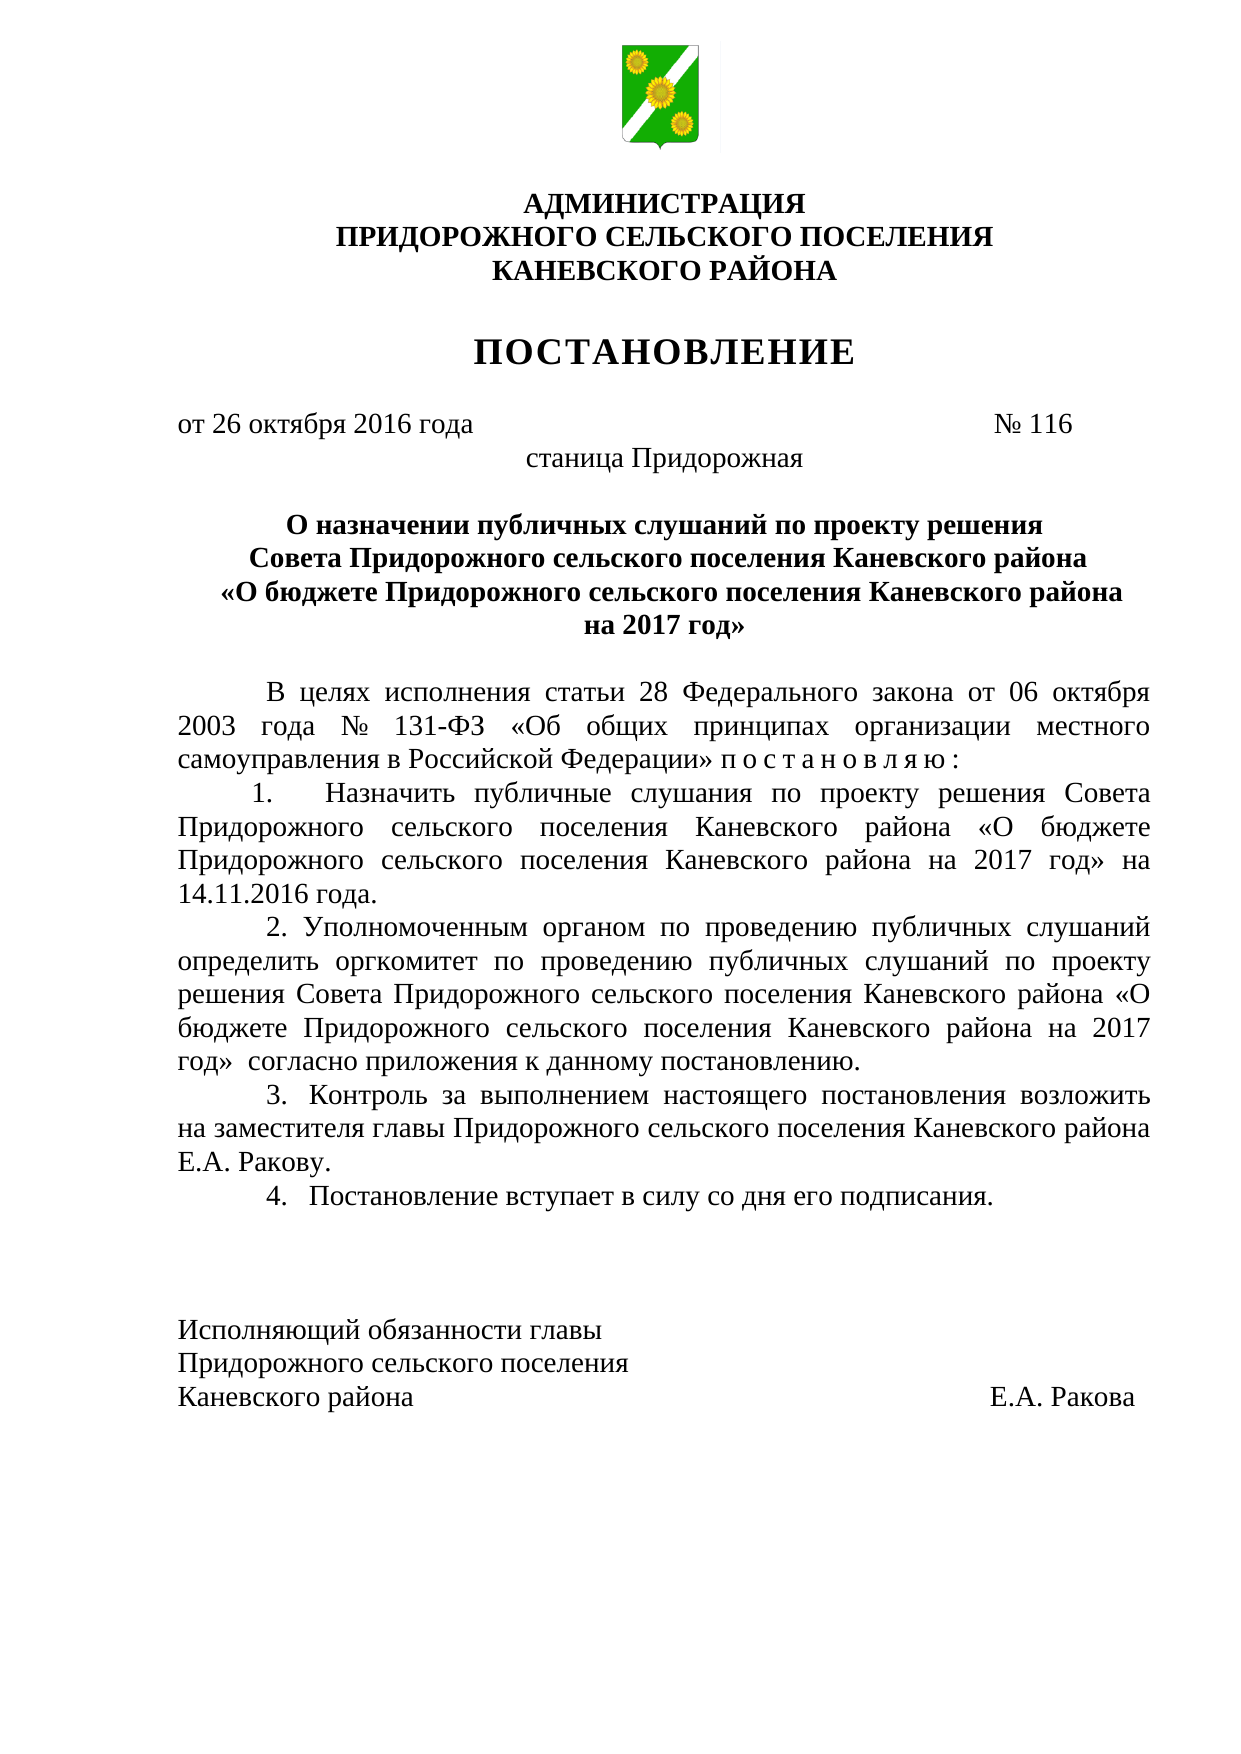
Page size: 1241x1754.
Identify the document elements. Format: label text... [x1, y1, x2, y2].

text Исполняющий обязанности главы [177, 1312, 1152, 1345]
text от 26 октября 2016 года № 116 [177, 406, 1152, 440]
text 3. Контроль за выполнением настоящего постановления возложить на заместителя главы Придорожного сельского поселения Каневского района Е.А. Ракову. [177, 1077, 1152, 1178]
text Каневского района Е.А. Ракова [177, 1379, 1152, 1412]
text О назначении публичных слушаний по проекту решения [177, 507, 1152, 540]
text постановление [177, 329, 1152, 373]
text 2. Уполномоченным органом по проведению публичных слушаний определить оргкомитет по проведению публичных слушаний по проекту решения Совета Придорожного сельского поселения Каневского района «О бюджете Придорожного сельского поселения Каневского района на 2017 год» согласно приложения к данному постановлению. [177, 909, 1152, 1077]
text АДМИНИСТРАЦИЯ [177, 186, 1152, 219]
text «О бюджете Придорожного сельского поселения Каневского района [177, 574, 1152, 607]
text 4. Постановление вступает в силу со дня его подписания. [177, 1178, 1152, 1211]
text Совета Придорожного сельского поселения Каневского района [177, 540, 1152, 574]
text ПРИДОРОЖНОГО СЕЛЬСКОГО ПОСЕЛЕНИЯ [177, 219, 1152, 253]
text на 2017 год» [177, 607, 1152, 641]
text Придорожного сельского поселения [177, 1345, 1152, 1379]
text 1. Назначить публичные слушания по проекту решения Совета Придорожного сельского поселения Каневского района «О бюджете Придорожного сельского поселения Каневского района на 2017 год» на 14.11.2016 года. [177, 775, 1152, 909]
text станица Придорожная [177, 440, 1152, 473]
picture [608, 41, 721, 153]
text В целях исполнения статьи 28 Федерального закона от 06 октября 2003 года № 131-ФЗ «Об общих принципах организации местного самоуправления в Российской Федерации» постановляю: [177, 674, 1152, 775]
text КАНЕВСКОГО РАЙОНА [177, 253, 1152, 286]
